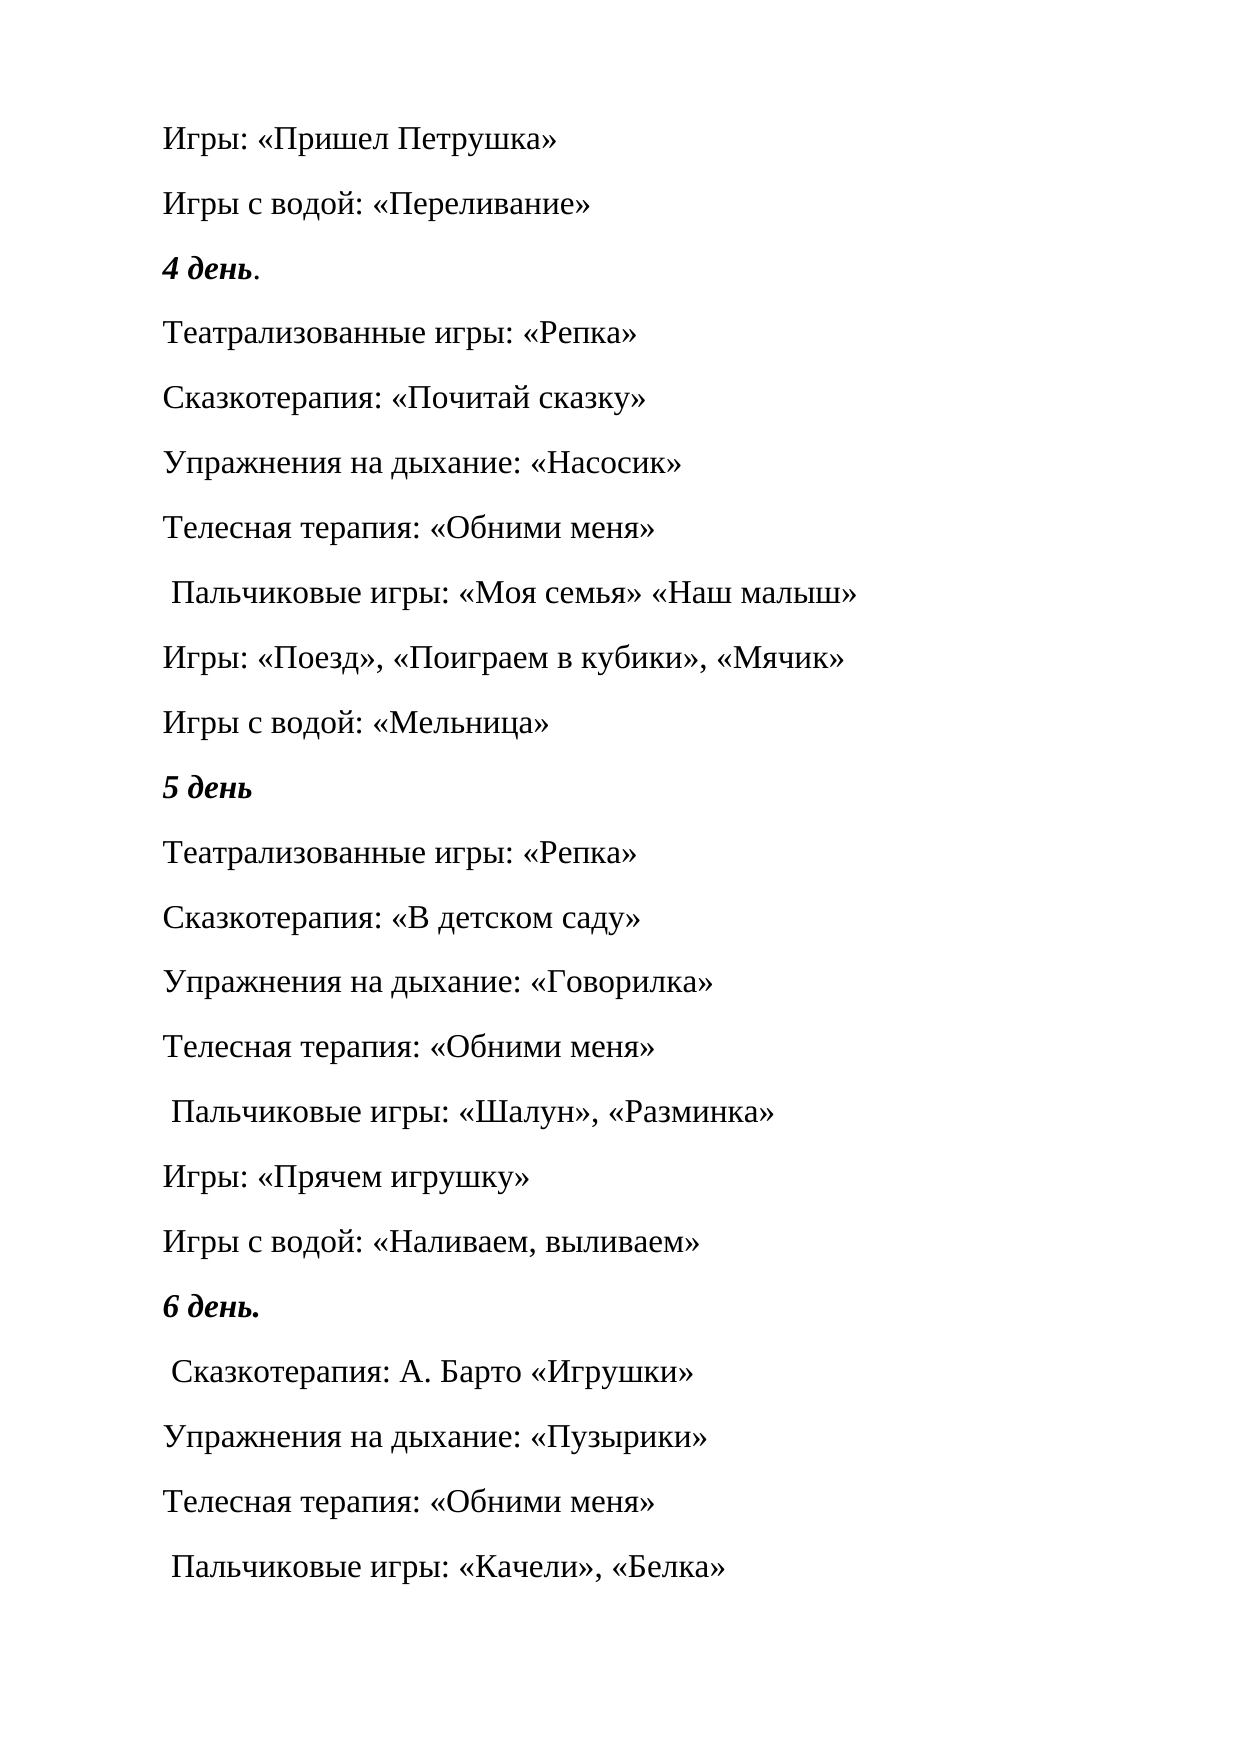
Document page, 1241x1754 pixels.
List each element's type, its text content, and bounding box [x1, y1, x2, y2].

text 4 день. [118, 248, 1152, 286]
text Театрализованные игры: «Репка» [118, 832, 1152, 870]
text Игры: «Прячем игрушку» [118, 1156, 1152, 1195]
text 5 день [118, 767, 1152, 805]
text Игры с водой: «Переливание» [118, 183, 1152, 221]
text Театрализованные игры: «Репка» [118, 313, 1152, 351]
text Упражнения на дыхание: «Пузырики» [118, 1416, 1152, 1454]
text Телесная терапия: «Обними меня» [118, 507, 1152, 546]
text Пальчиковые игры: «Моя семья» «Наш малыш» [118, 572, 1152, 611]
text Упражнения на дыхание: «Насосик» [118, 443, 1152, 481]
text Игры с водой: «Мельница» [118, 702, 1152, 741]
text Телесная терапия: «Обними меня» [118, 1027, 1152, 1065]
text Сказкотерапия: «Почитай сказку» [118, 378, 1152, 416]
text Игры: «Поезд», «Поиграем в кубики», «Мячик» [118, 637, 1152, 676]
text Пальчиковые игры: «Качели», «Белка» [118, 1546, 1152, 1584]
text Телесная терапия: «Обними меня» [118, 1481, 1152, 1519]
text Игры с водой: «Наливаем, выливаем» [118, 1221, 1152, 1260]
text Сказкотерапия: «В детском саду» [118, 897, 1152, 935]
text Игры: «Пришел Петрушка» [118, 118, 1152, 156]
text Пальчиковые игры: «Шалун», «Разминка» [118, 1092, 1152, 1130]
text Упражнения на дыхание: «Говорилка» [118, 962, 1152, 1000]
text 6 день. [118, 1286, 1152, 1324]
text Сказкотерапия: А. Барто «Игрушки» [118, 1351, 1152, 1389]
